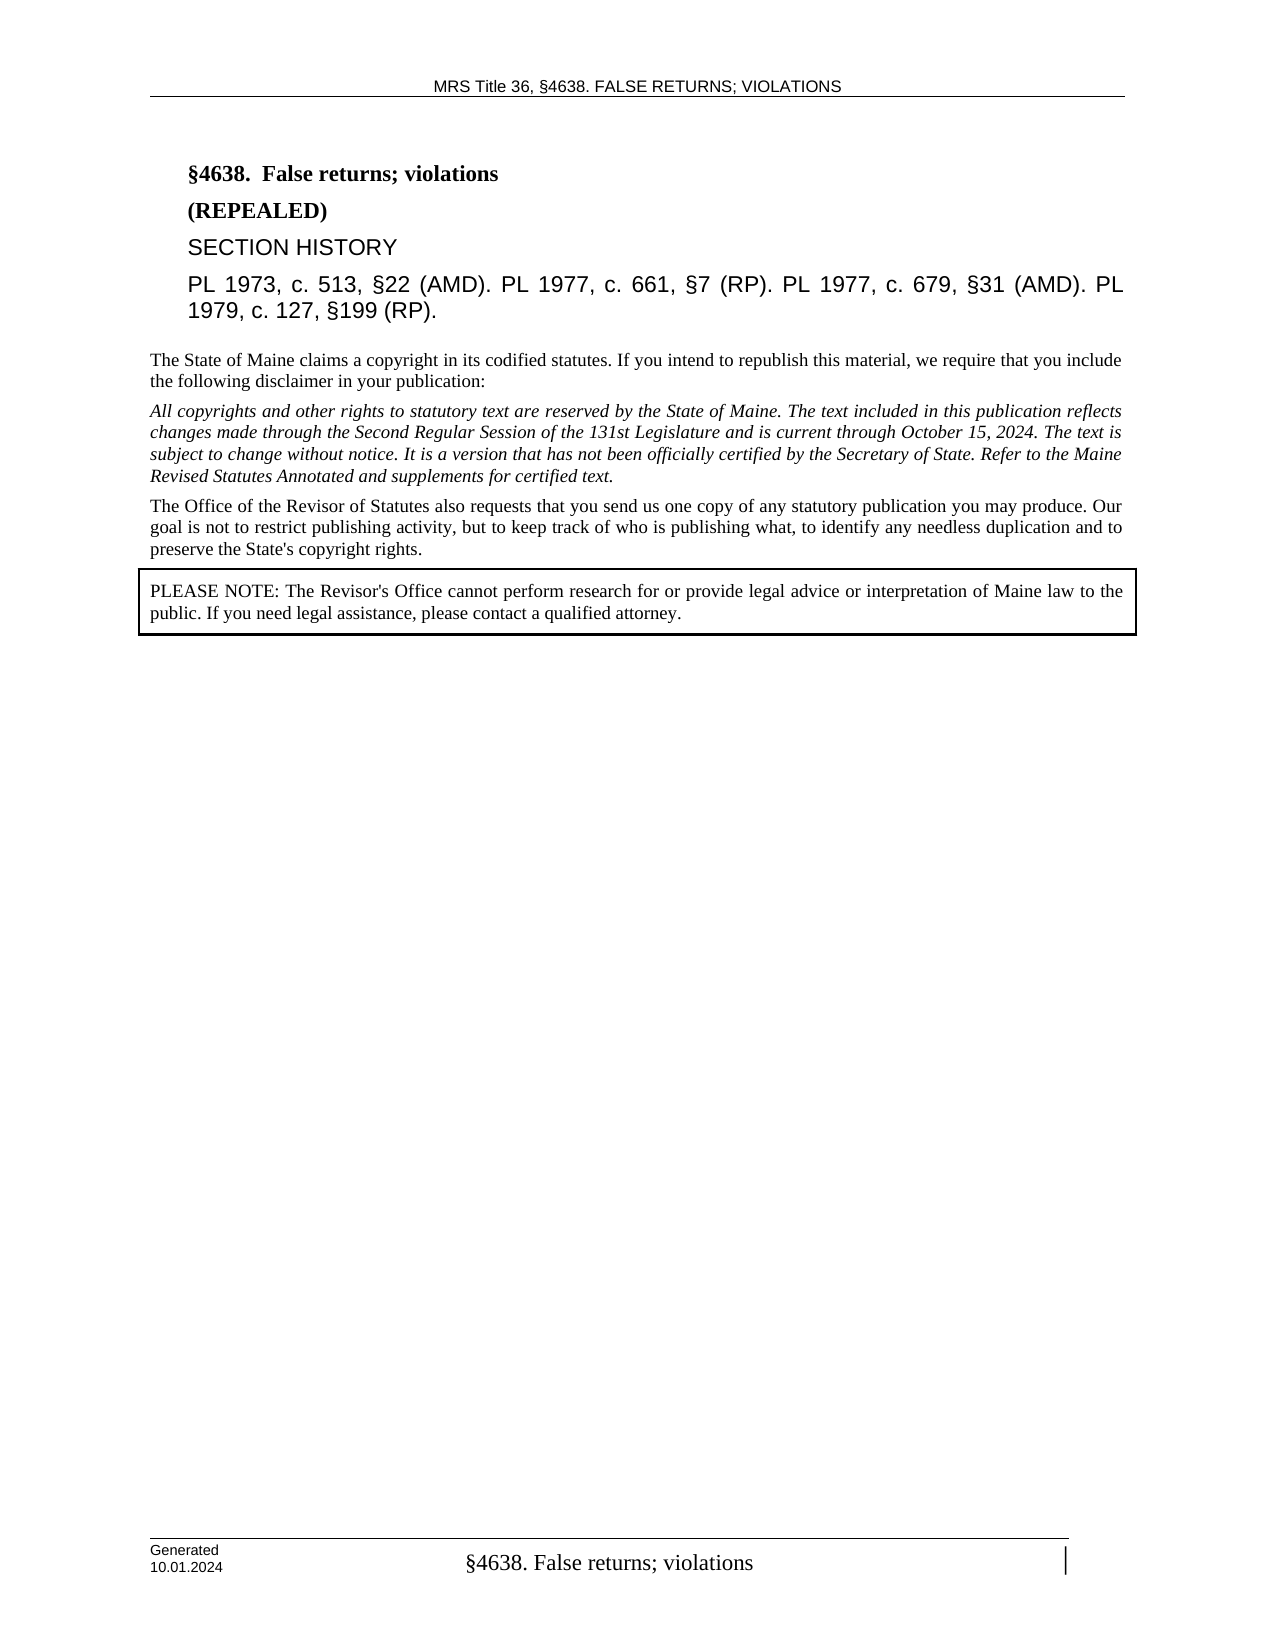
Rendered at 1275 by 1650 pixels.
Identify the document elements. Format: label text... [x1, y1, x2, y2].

text (REPEALED) [187, 197, 1125, 223]
text The Office of the Revisor of Statutes also requests that you send us one copy of any statutory publication you may produce. Our goal is not to restrict publishing activity, but to keep track of who is publishing what, to identify any needless duplication and to preserve the State's copyright rights. [150, 494, 1125, 559]
text PL 1973, c. 513, §22 (AMD). PL 1977, c. 661, §7 (RP). PL 1977, c. 679, §31 (AMD). PL 1979, c. 127, §199 (RP). [187, 271, 1125, 323]
text The State of Maine claims a copyright in its codified statutes. If you intend to republish this material, we require that you include the following disclaimer in your publication: [150, 348, 1125, 392]
text SECTION HISTORY [187, 234, 1125, 260]
text §4638. False returns; violations [187, 160, 1125, 187]
text All copyrights and other rights to statutory text are reserved by the State of Maine. The text included in this publication reflects changes made through the Second Regular Session of the 131st Legislature and is current through October 15, 2024 . The text is subject to change without notice. It is a version that has not been officially certified by the Secretary of State. Refer to the Maine Revised Statutes Annotated and supplements for certified text. [150, 400, 1125, 486]
text PLEASE NOTE: The Revisor's Office cannot perform research for or provide legal advice or interpretation of Maine law to the public. If you need legal assistance, please contact a qualified attorney. [140, 570, 1135, 633]
